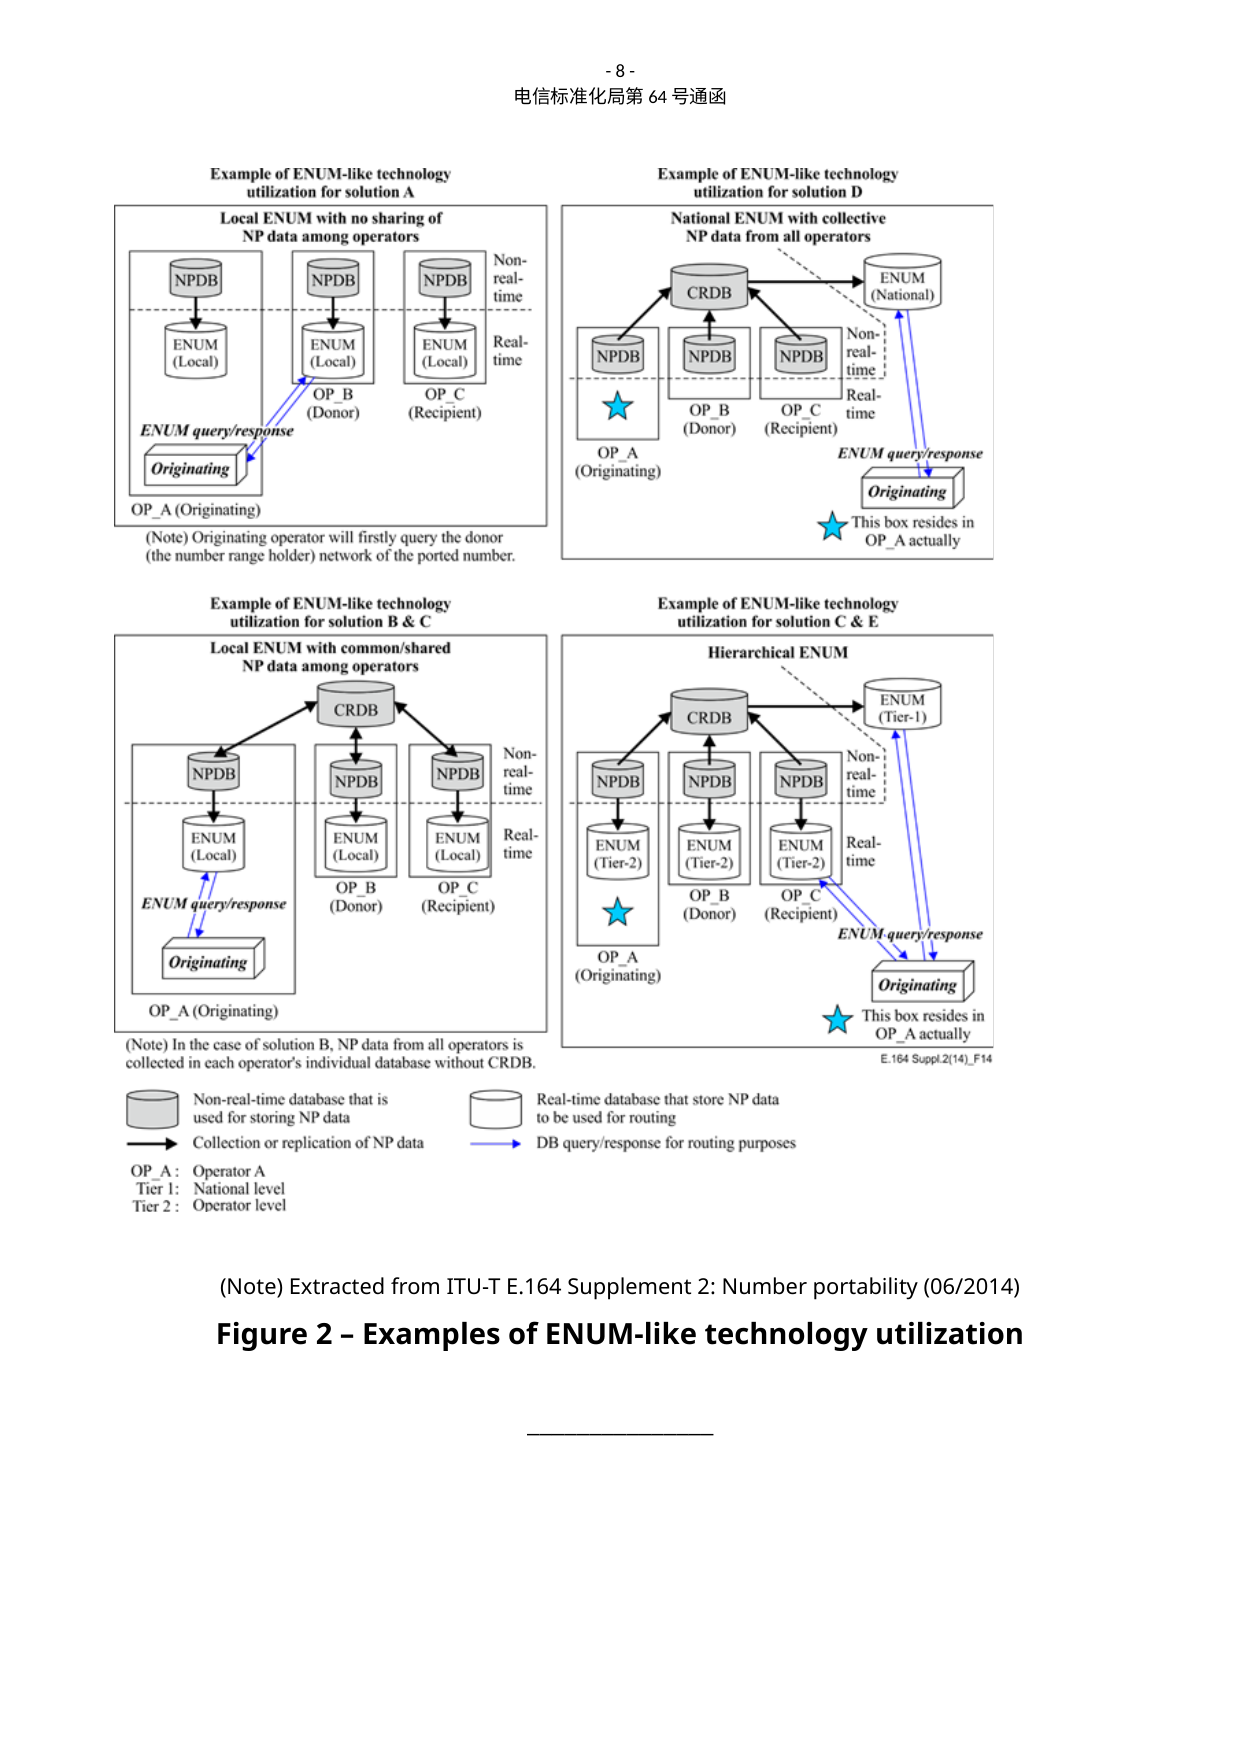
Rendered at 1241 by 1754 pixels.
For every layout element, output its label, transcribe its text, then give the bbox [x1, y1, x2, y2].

text _______________ [113, 1408, 1127, 1439]
text (Note) Extracted from ITU-T E.164 Supplement 2: Number portability (06/2014) [113, 1271, 1127, 1300]
text Figure 2 – Examples of ENUM-like technology utilization [113, 1313, 1127, 1353]
